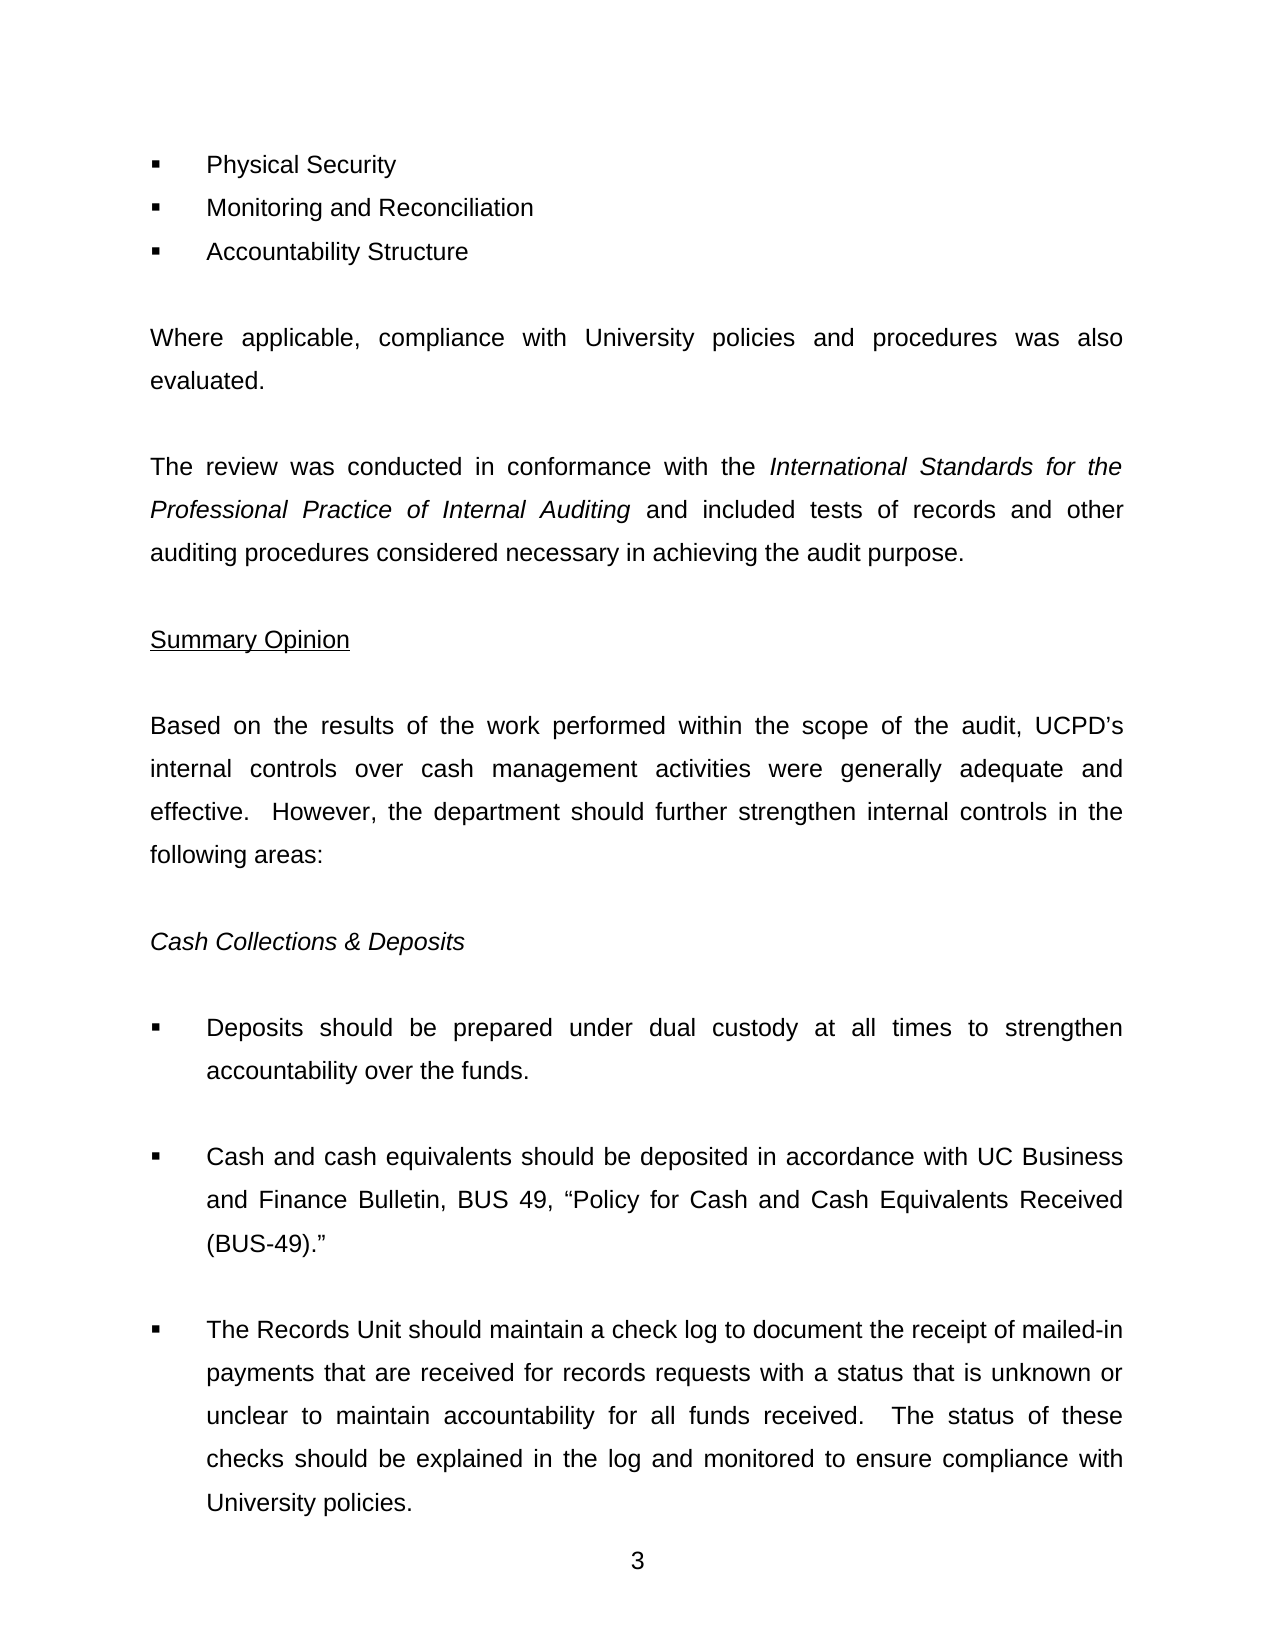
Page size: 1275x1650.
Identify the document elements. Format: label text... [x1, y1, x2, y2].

text Cash Collections & Deposits [150, 927, 1125, 955]
list The Records Unit should maintain a check log to document the receipt of mailed-in payments that are received for records requests with a status that is unknown or unclear to maintain accountability for all funds received. The status of these checks should be explained in the log and monitored to ensure compliance with University policies. [150, 1315, 1125, 1516]
list Physical Security [150, 150, 1125, 179]
text Summary Opinion [150, 625, 1125, 653]
list Accountability Structure [150, 236, 1125, 265]
text Based on the results of the work performed within the scope of the audit, UCPD’s internal controls over cash management activities were generally adequate and effective. However, the department should further strengthen internal controls in the following areas: [150, 711, 1125, 869]
text The review was conducted in conformance with the International Standards for the Professional Practice of Internal Auditing and included tests of records and other auditing procedures considered necessary in achieving the audit purpose. [150, 452, 1125, 567]
text Where applicable, compliance with University policies and procedures was also evaluated. [150, 323, 1125, 395]
list Deposits should be prepared under dual custody at all times to strengthen accountability over the funds. [150, 1013, 1125, 1085]
list Monitoring and Reconciliation [150, 193, 1125, 222]
list Cash and cash equivalents should be deposited in accordance with UC Business and Finance Bulletin, BUS 49, “Policy for Cash and Cash Equivalents Received (BUS-49).” [150, 1142, 1125, 1257]
